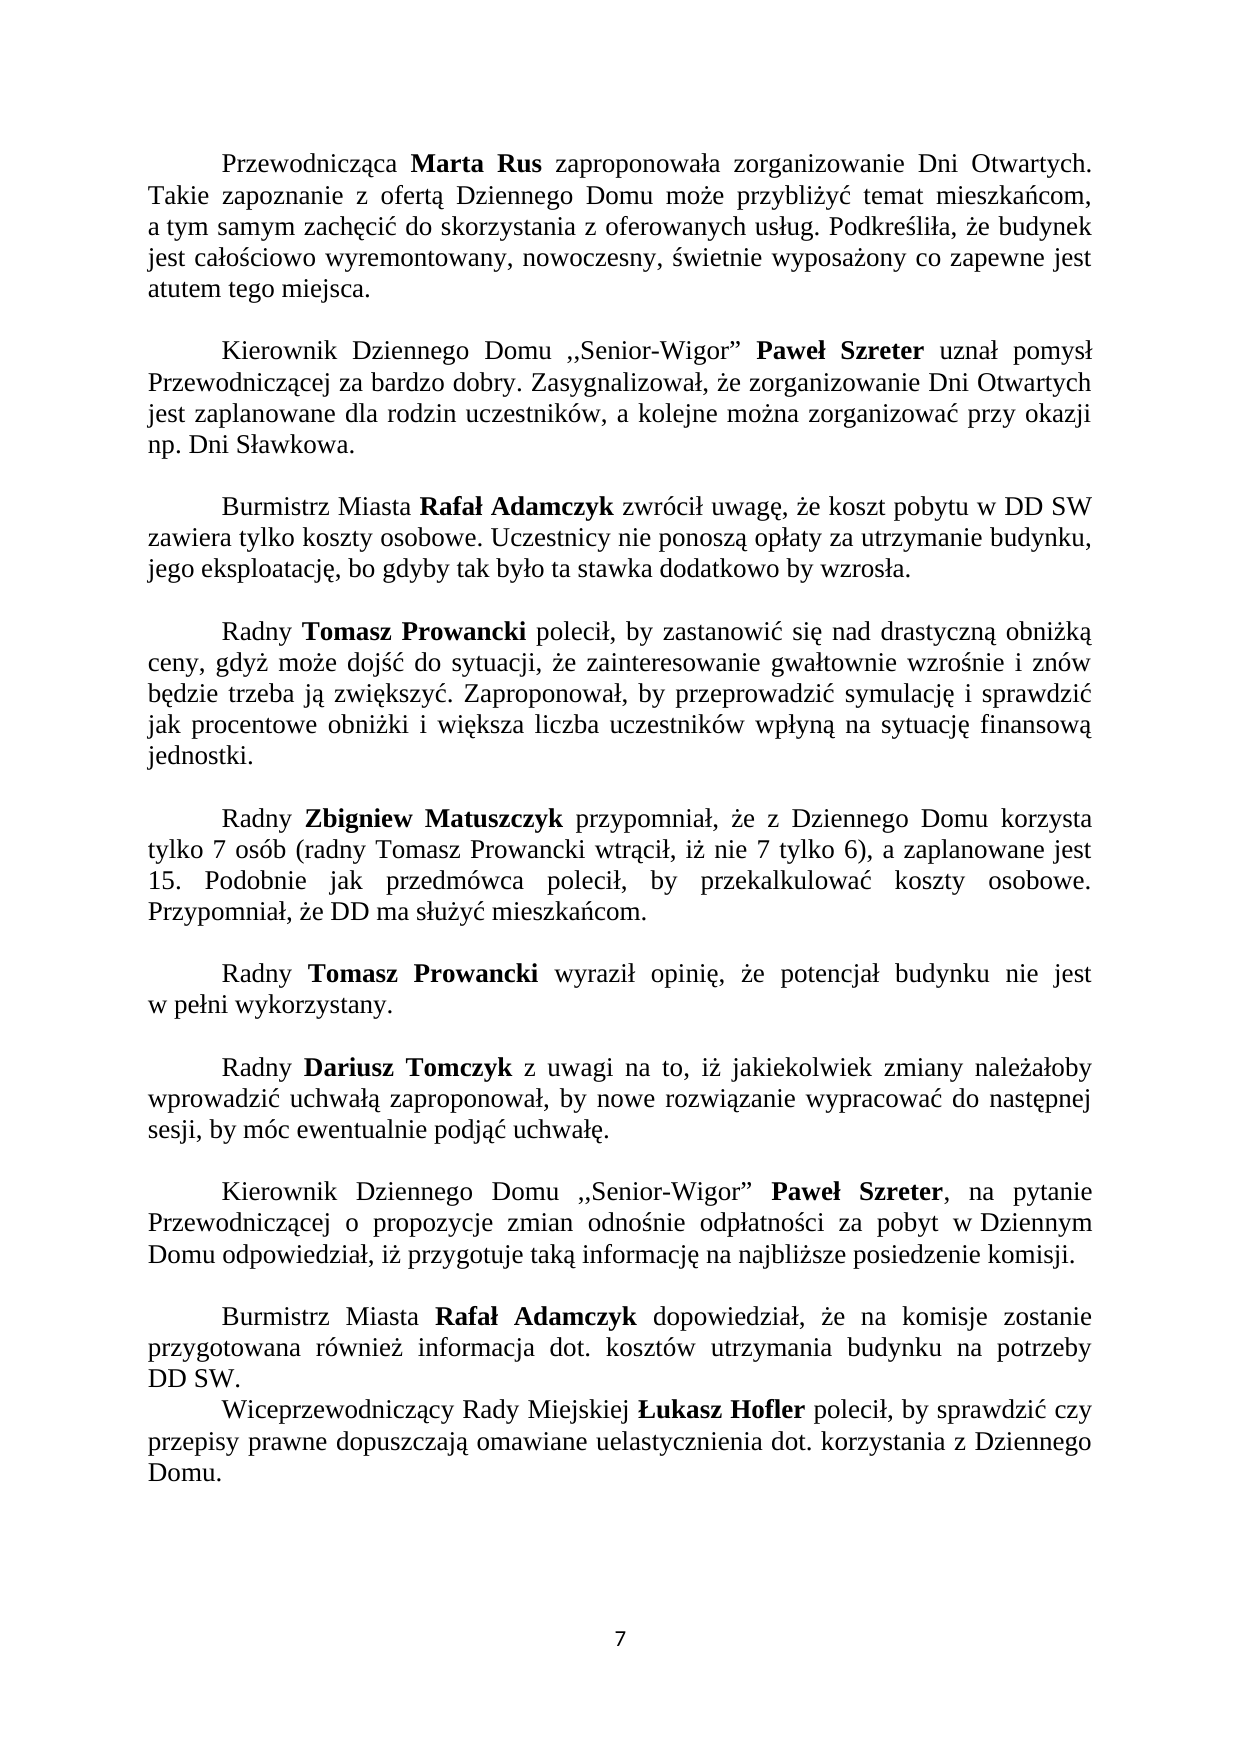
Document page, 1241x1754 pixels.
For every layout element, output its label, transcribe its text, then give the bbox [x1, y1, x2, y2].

text Radny Tomasz Prowancki polecił, by zastanowić się nad drastyczną obniżką ceny, gdyż może dojść do sytuacji, że zainteresowanie gwałtownie wzrośnie i znów będzie trzeba ją zwiększyć. Zaproponował, by przeprowadzić symulację i sprawdzić jak procentowe obniżki i większa liczba uczestników wpłyną na sytuację finansową jednostki. [148, 615, 1093, 771]
text Radny Tomasz Prowancki wyraził opinię, że potencjał budynku nie jest w pełni wykorzystany. [148, 957, 1093, 1020]
text Burmistrz Miasta Rafał Adamczyk dopowiedział, że na komisje zostanie przygotowana również informacja dot. kosztów utrzymania budynku na potrzeby DD SW. [148, 1300, 1093, 1393]
text Radny Dariusz Tomczyk z uwagi na to, iż jakiekolwiek zmiany należałoby wprowadzić uchwałą zaproponował, by nowe rozwiązanie wypracować do następnej sesji, by móc ewentualnie podjąć uchwałę. [148, 1051, 1093, 1144]
text Wiceprzewodniczący Rady Miejskiej Łukasz Hofler polecił, by sprawdzić czy przepisy prawne dopuszczają omawiane uelastycznienia dot. korzystania z Dziennego Domu. [148, 1393, 1093, 1487]
text Kierownik Dziennego Domu ,,Senior-Wigor” Paweł Szreter, na pytanie Przewodniczącej o propozycje zmian odnośnie odpłatności za pobyt w Dziennym Domu odpowiedział, iż przygotuje taką informację na najbliższe posiedzenie komisji. [148, 1175, 1093, 1269]
text Przewodnicząca Marta Rus zaproponowała zorganizowanie Dni Otwartych. Takie zapoznanie z ofertą Dziennego Domu może przybliżyć temat mieszkańcom, a tym samym zachęcić do skorzystania z oferowanych usług. Podkreśliła, że budynek jest całościowo wyremontowany, nowoczesny, świetnie wyposażony co zapewne jest atutem tego miejsca. [148, 148, 1093, 303]
text Burmistrz Miasta Rafał Adamczyk zwrócił uwagę, że koszt pobytu w DD SW zawiera tylko koszty osobowe. Uczestnicy nie ponoszą opłaty za utrzymanie budynku, jego eksploatację, bo gdyby tak było ta stawka dodatkowo by wzrosła. [148, 490, 1093, 584]
text Kierownik Dziennego Domu ,,Senior-Wigor” Paweł Szreter uznał pomysł Przewodniczącej za bardzo dobry. Zasygnalizował, że zorganizowanie Dni Otwartych jest zaplanowane dla rodzin uczestników, a kolejne można zorganizować przy okazji np. Dni Sławkowa. [148, 334, 1093, 459]
text Radny Zbigniew Matuszczyk przypomniał, że z Dziennego Domu korzysta tylko 7 osób (radny Tomasz Prowancki wtrącił, iż nie 7 tylko 6), a zaplanowane jest 15. Podobnie jak przedmówca polecił, by przekalkulować koszty osobowe. Przypomniał, że DD ma służyć mieszkańcom. [148, 802, 1093, 926]
